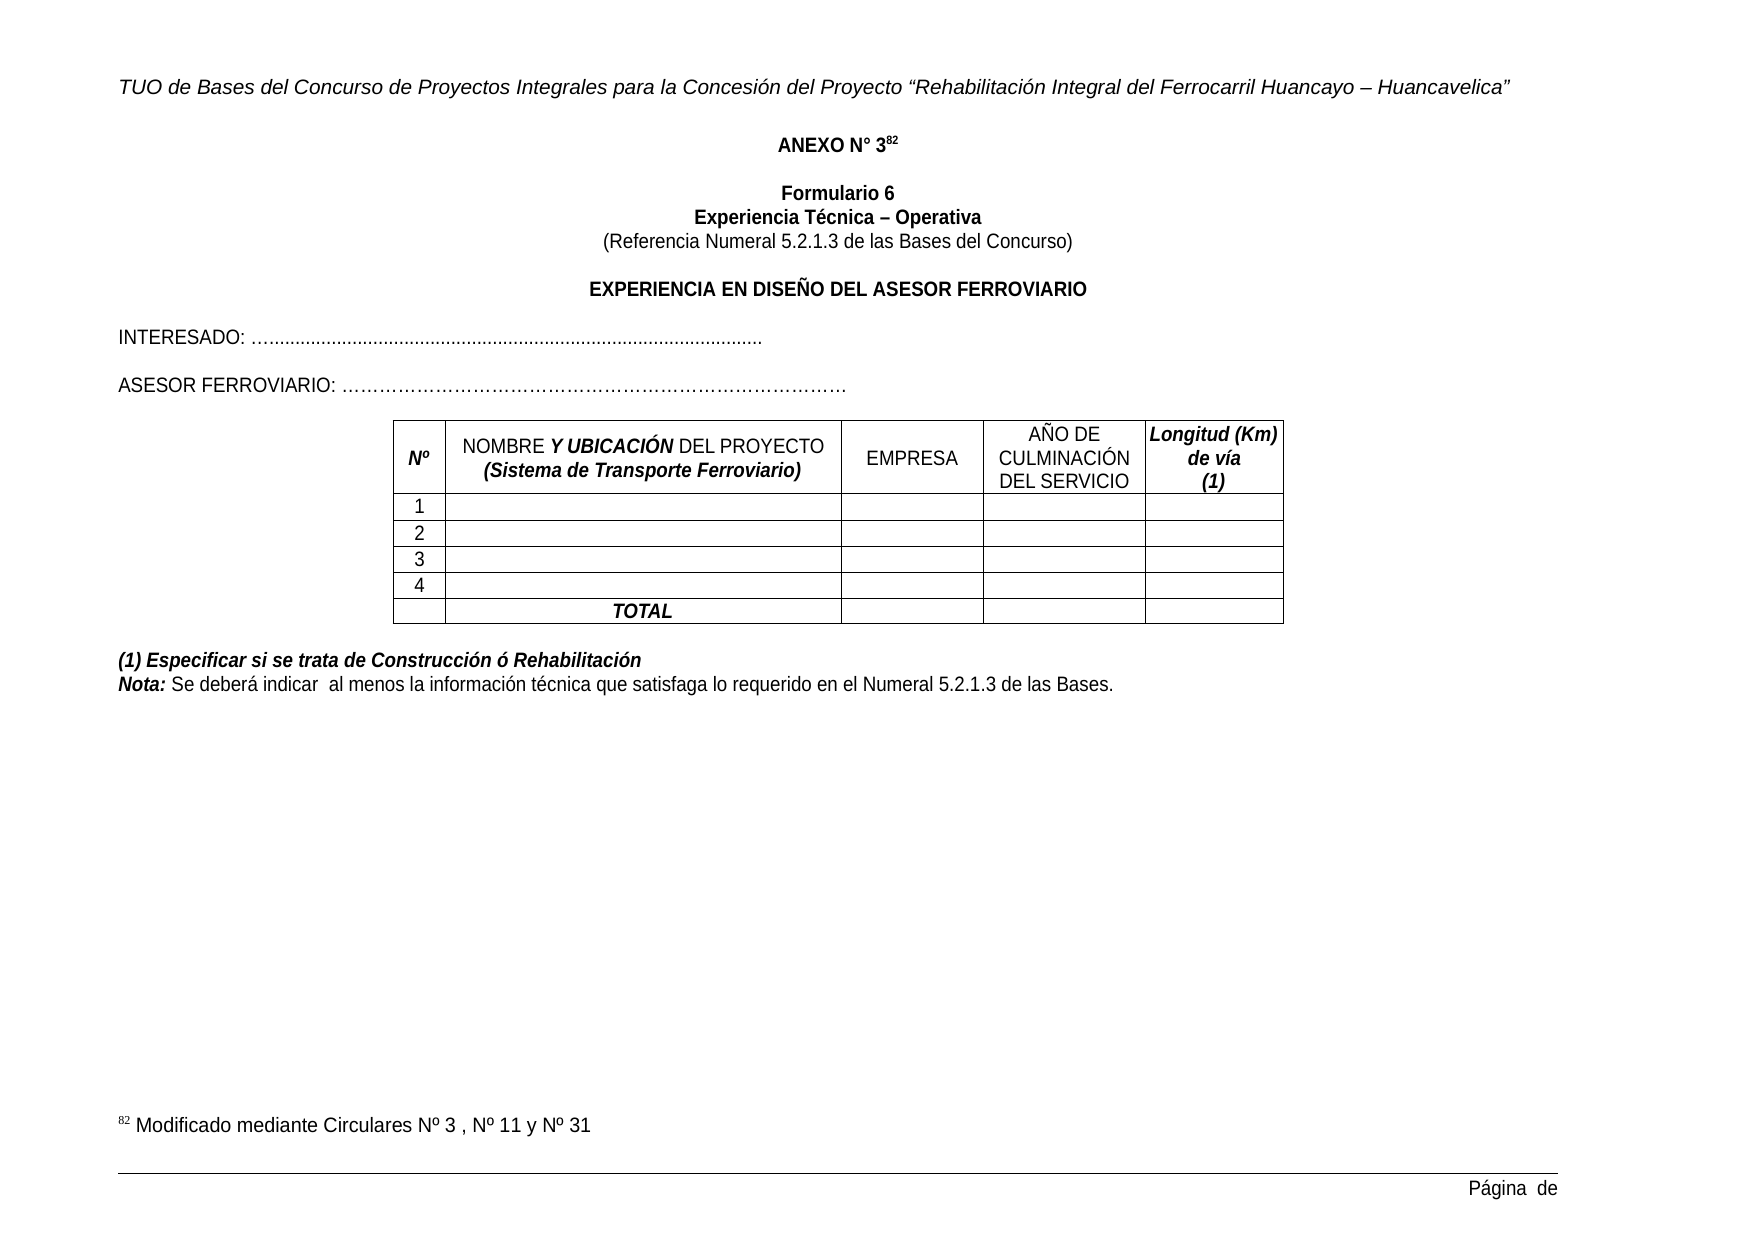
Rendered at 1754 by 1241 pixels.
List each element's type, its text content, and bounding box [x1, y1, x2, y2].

table_cell [1146, 599, 1283, 623]
table_cell [446, 521, 841, 546]
table_cell [984, 494, 1145, 519]
subtitle ANEXO N° 3 [118, 133, 1558, 157]
table_cell [984, 547, 1145, 572]
text (1) Especificar si se trata de Construcción ó Rehabilitación [118, 648, 1558, 672]
text ASESOR FERROVIARIO: ……………………………………………………………………… [118, 372, 1558, 396]
text INTERESADO: …............................................................................................... [118, 324, 1558, 348]
table_cell [446, 494, 841, 519]
table_cell 4 [394, 573, 445, 598]
table_cell [1146, 521, 1283, 546]
table_header AÑO DE CULMINACIÓN DEL SERVICIO [984, 421, 1145, 493]
table_header Longitud (Km) de vía (1) [1146, 421, 1283, 493]
table_header NOMBRE Y UBICACIÓN DEL PROYECTO (Sistema de Transporte Ferroviario) [446, 421, 841, 493]
table_cell 2 [394, 521, 445, 546]
table_cell [842, 573, 983, 598]
table_header Nº [394, 421, 445, 493]
text Experiencia Técnica – Operativa [118, 205, 1558, 229]
table_cell 3 [394, 547, 445, 572]
subtitle EXPERIENCIA EN DISEÑO DEL ASESOR FERROVIARIO [118, 277, 1558, 301]
text (Referencia Numeral 5.2.1.3 de las Bases del Concurso) [118, 229, 1558, 253]
table_cell [842, 494, 983, 519]
table_cell [446, 547, 841, 572]
table_cell [984, 599, 1145, 623]
table_cell TOTAL [446, 599, 841, 623]
table_cell [842, 599, 983, 623]
subtitle Formulario 6 [118, 181, 1558, 205]
table_cell [1146, 494, 1283, 519]
table_cell [984, 573, 1145, 598]
table_header EMPRESA [842, 421, 983, 493]
table_cell [1146, 547, 1283, 572]
table_cell [394, 599, 445, 623]
text Nota: Se deberá indicar al menos la información técnica que satisfaga lo requerido en el Numeral 5.2.1.3 de las Bases. [118, 672, 1558, 696]
table_cell [842, 521, 983, 546]
table_cell [1146, 573, 1283, 598]
table_cell 1 [394, 494, 445, 519]
table_cell [984, 521, 1145, 546]
table_cell [446, 573, 841, 598]
table_cell [842, 547, 983, 572]
